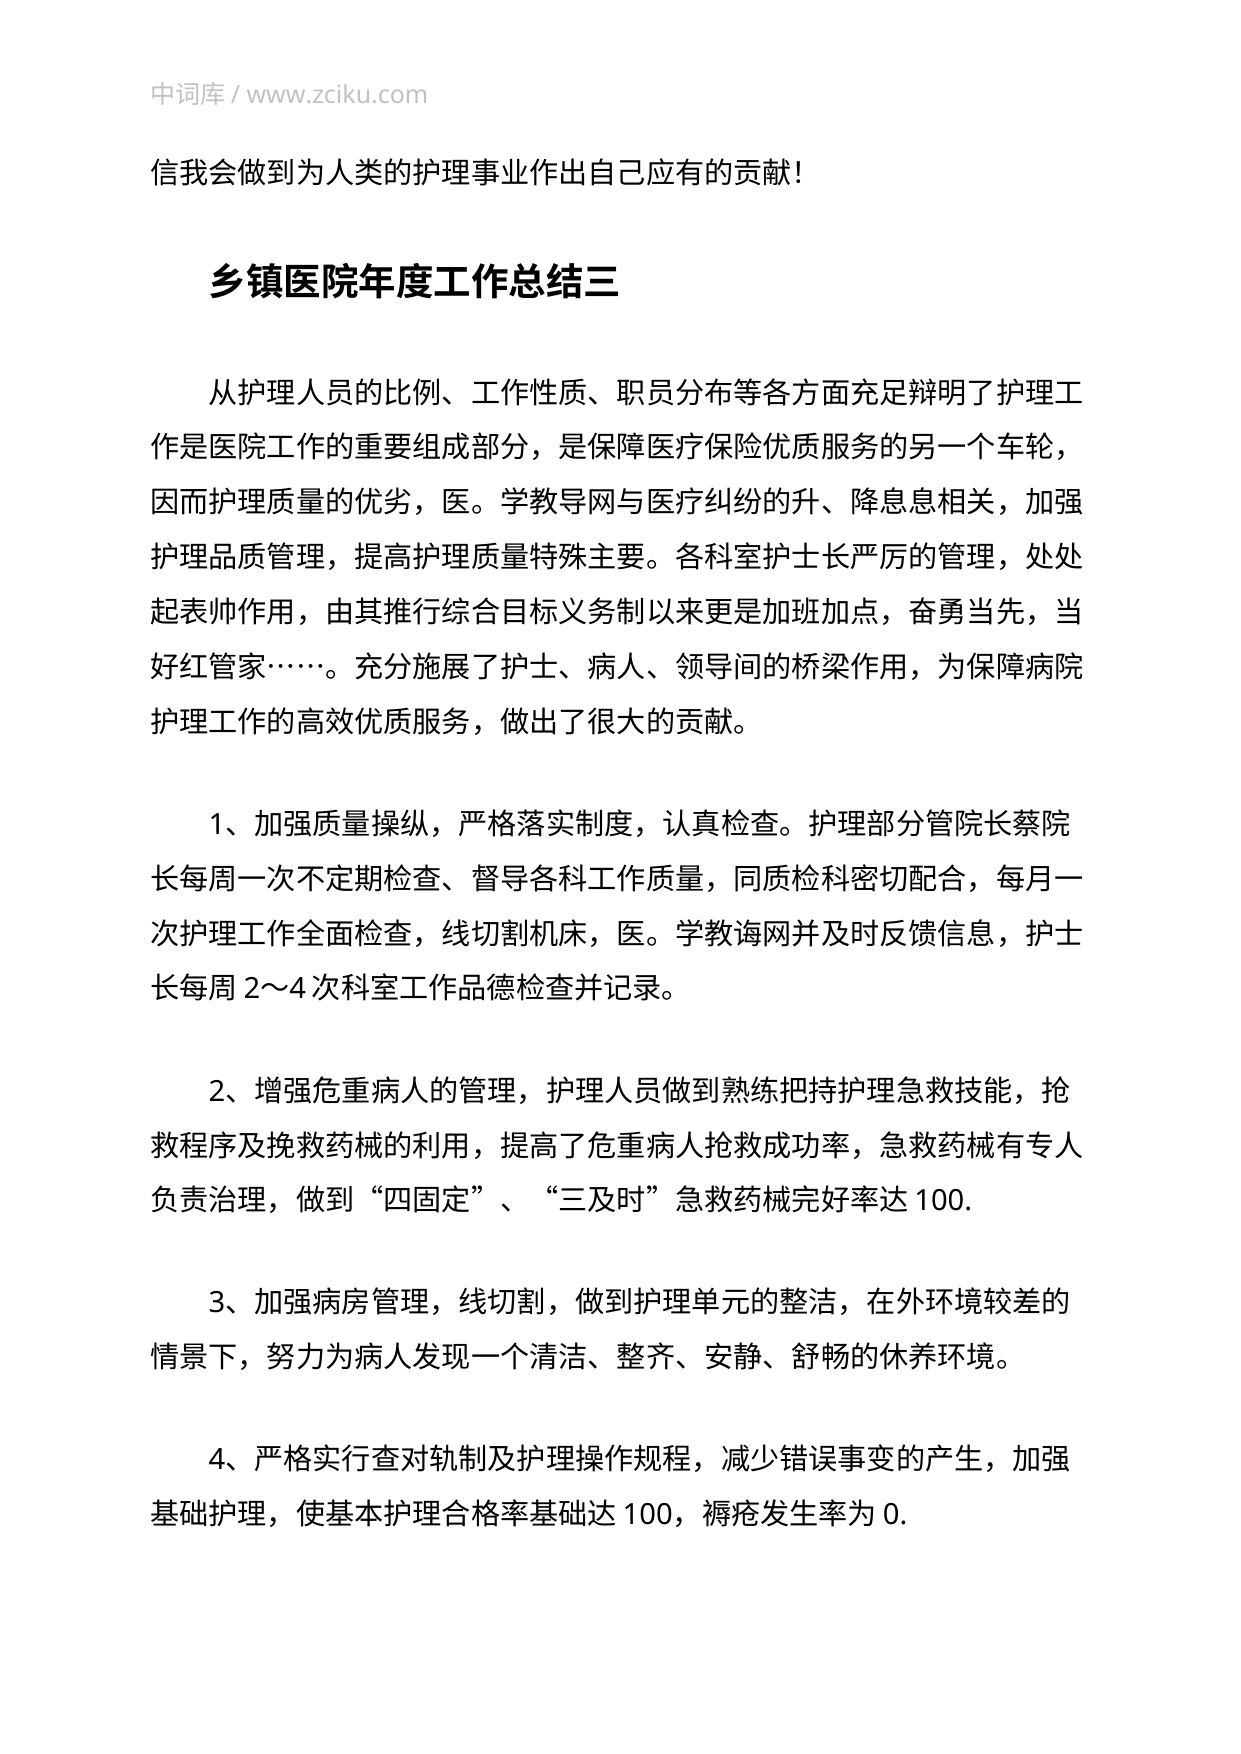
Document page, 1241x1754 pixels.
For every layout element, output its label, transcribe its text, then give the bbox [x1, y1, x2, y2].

text 1、加强质量操纵，严格落实制度，认真检查。护理部分管院长蔡院长每周一次不定期检查、督导各科工作质量，同质检科密切配合，每月一次护理工作全面检查，线切割机床，医。学教诲网并及时反馈信息，护士长每周2～4次科室工作品德检查并记录。 [150, 800, 1090, 1007]
text 2、增强危重病人的管理，护理人员做到熟练把持护理急救技能，抢救程序及挽救药械的利用，提高了危重病人抢救成功率，急救药械有专人负责治理，做到“四固定”、“三及时”急救药械完好率达100. [150, 1067, 1090, 1219]
text 3、加强病房管理，线切割，做到护理单元的整洁，在外环境较差的情景下，努力为病人发现一个清洁、整齐、安静、舒畅的休养环境。 [150, 1279, 1090, 1376]
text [150, 150, 1090, 192]
text 从护理人员的比例、工作性质、职员分布等各方面充足辩明了护理工作是医院工作的重要组成部分，是保障医疗保险优质服务的另一个车轮，因而护理质量的优劣，医。学教导网与医疗纠纷的升、降息息相关，加强护理品质管理，提高护理质量特殊主要。各科室护士长严厉的管理，处处起表帅作用，由其推行综合目标义务制以来更是加班加点，奋勇当先，当好红管家……。充分施展了护士、病人、领导间的桥梁作用，为保障病院护理工作的高效优质服务，做出了很大的贡献。 [150, 369, 1090, 741]
text 乡镇医院年度工作总结三 [150, 252, 1090, 306]
text 4、严格实行查对轨制及护理操作规程，减少错误事变的产生，加强基础护理，使基本护理合格率基础达100，褥疮发生率为0. [150, 1436, 1090, 1533]
